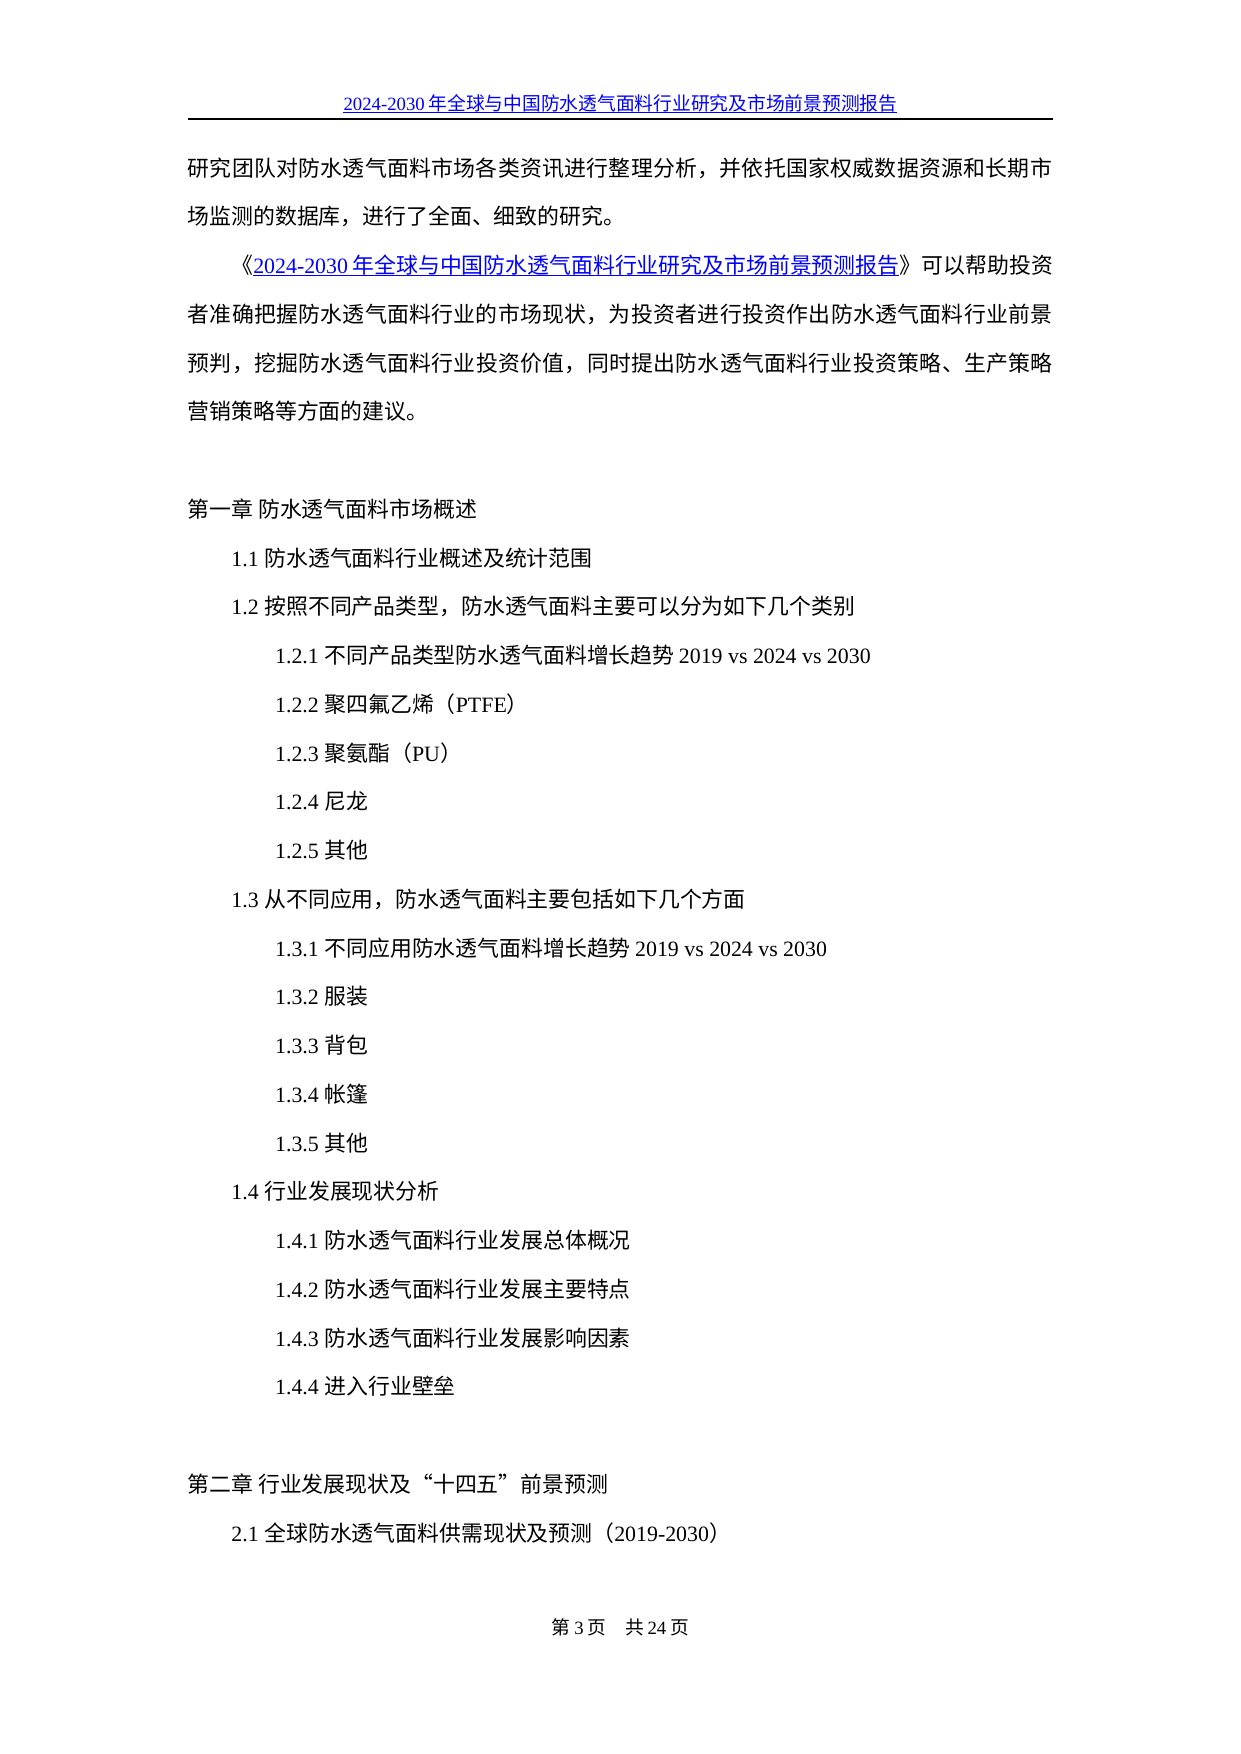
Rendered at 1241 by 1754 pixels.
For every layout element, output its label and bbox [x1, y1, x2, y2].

text [187, 150, 1053, 1548]
